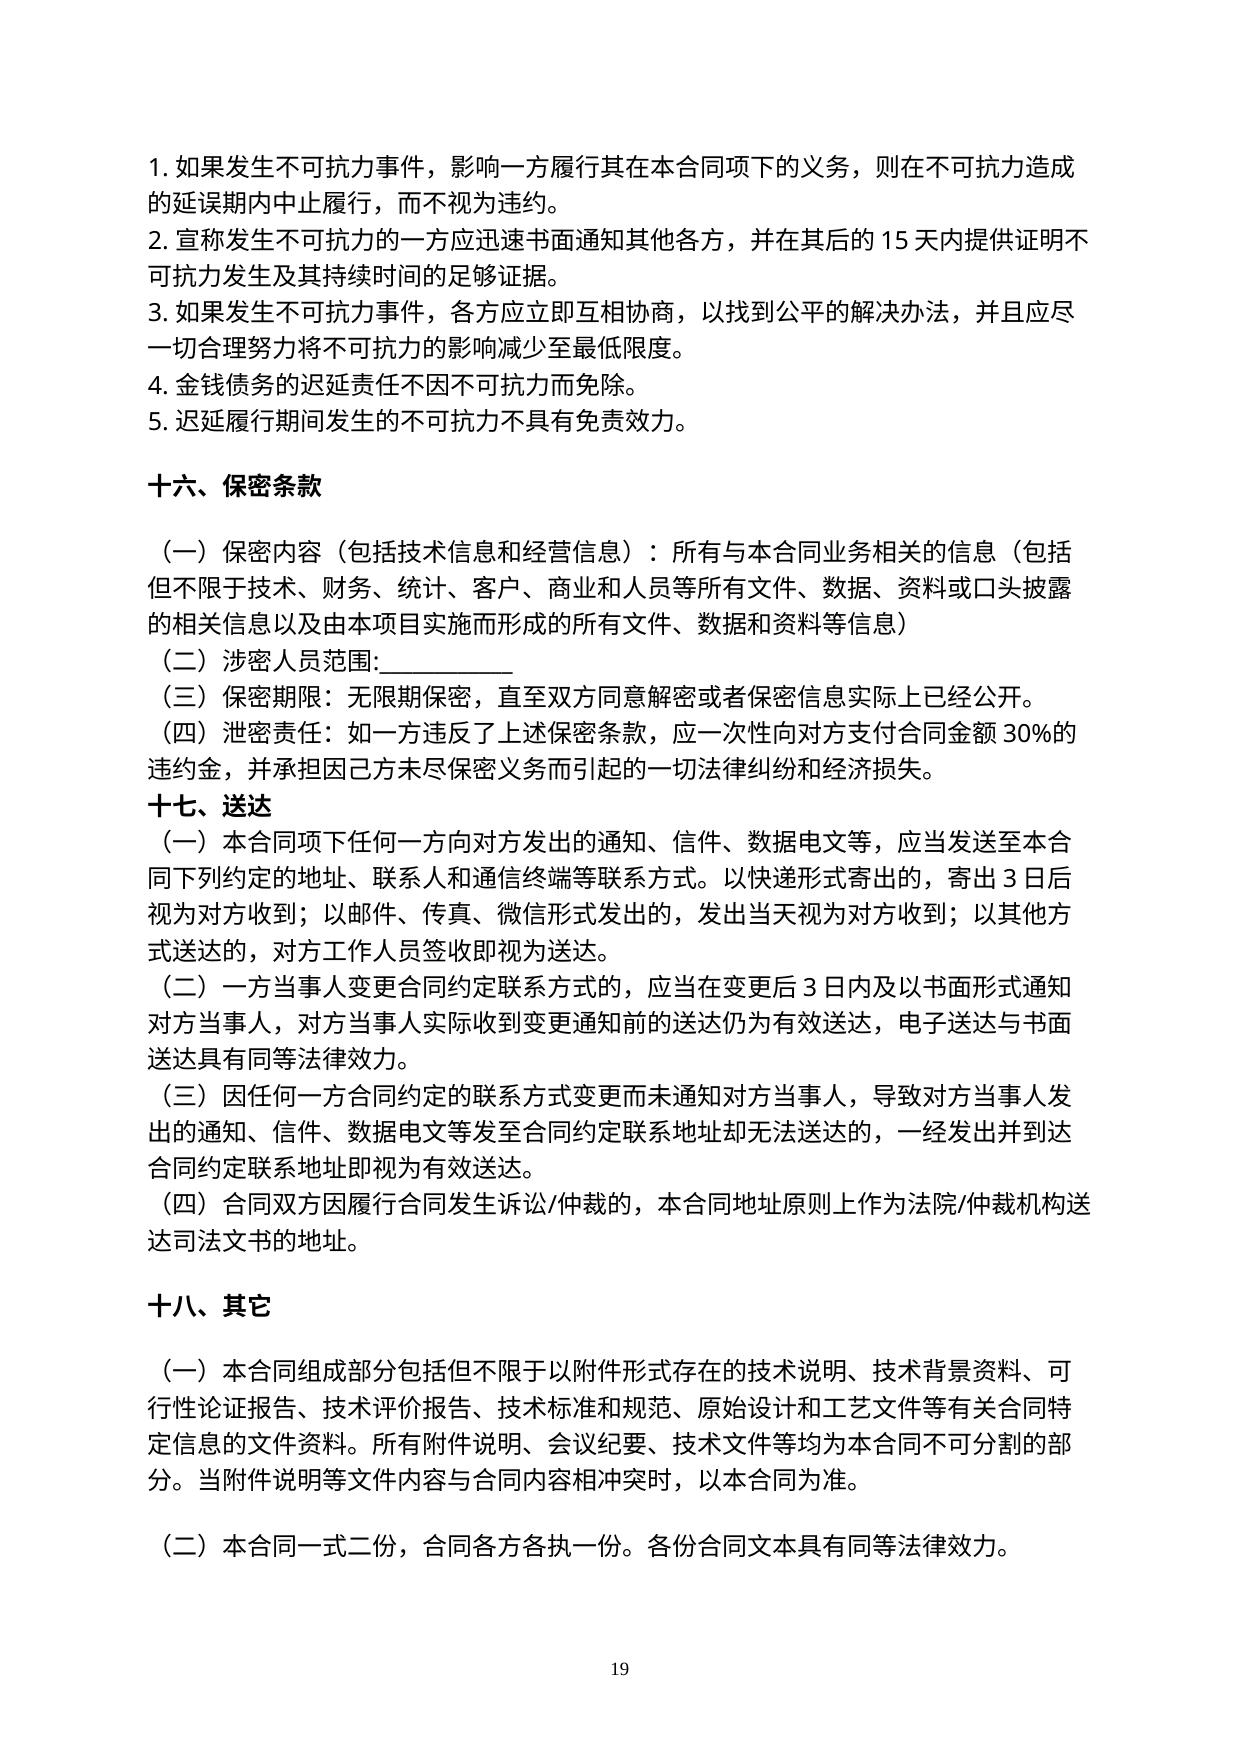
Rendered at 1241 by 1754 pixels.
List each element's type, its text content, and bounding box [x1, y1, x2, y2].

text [148, 1468, 1092, 1541]
list 宣称发生不可抗力的一方应迅速书面通知其他各方，并在其后的15天内提供证明不可抗力发生及其持续时间的足够证据。 [148, 249, 1092, 322]
text （一）保密内容（包括技术信息和经营信息）：所有与本合同业务相关的信息（包括但不限于技术、财务、统计、客户、商业和人员等所有文件、数据、资料或口头披露的相关信息以及由本项目实施而形成的所有文件、数据和资料等信息） [148, 649, 1092, 758]
list 如果发生不可抗力事件，各方应立即互相协商，以找到公平的解决办法，并且应尽一切合理努力将不可抗力的影响减少至最低限度。 [148, 351, 1092, 423]
text （二）一方当事人变更合同约定联系方式的，应当在变更后3日内及以书面形式通知对方当事人，对方当事人实际收到变更通知前的送达仍为有效送达，电子送达与书面送达具有同等法律效力。 [148, 1084, 1092, 1193]
text （一）本合同项下任何一方向对方发出的通知、信件、数据电文等，应当发送至本合同下列约定的地址、联系人和通信终端等联系方式。以快递形式寄出的，寄出3日后视为对方收到；以邮件、传真、微信形式发出的，发出当天视为对方收到；以其他方式送达的，对方工作人员签收即视为送达。 [148, 939, 1092, 1084]
text （二）涉密人员范围:____________ [148, 758, 1092, 794]
list 如果发生不可抗力事件，影响一方履行其在本合同项下的义务，则在不可抗力造成的延误期内中止履行，而不视为违约。 [148, 148, 1092, 220]
text 十七、送达 [148, 903, 1092, 939]
text （三）保密期限：无限期保密，直至双方同意解密或者保密信息实际上已经公开。 [148, 794, 1092, 830]
text （三）因任何一方合同约定的联系方式变更而未通知对方当事人，导致对方当事人发出的通知、信件、数据电文等发至合同约定联系地址却无法送达的，一经发出并到达合同约定联系地址即视为有效送达。 [148, 1193, 1092, 1301]
text 十六、保密条款 [148, 583, 1092, 620]
text （四）合同双方因履行合同发生诉讼/仲裁的，本合同地址原则上作为法院/仲裁机构送达司法文书的地址。 [148, 1301, 1092, 1374]
text （四）泄密责任：如一方违反了上述保密条款，应一次性向对方支付合同金额30%的违约金，并承担因己方未尽保密义务而引起的一切法律纠纷和经济损失。 [148, 830, 1092, 903]
text 十八、其它 [148, 1403, 1092, 1439]
list 金钱债务的迟延责任不因不可抗力而免除。 [148, 453, 1092, 489]
list 迟延履行期间发生的不可抗力不具有免责效力。 [148, 518, 1092, 554]
